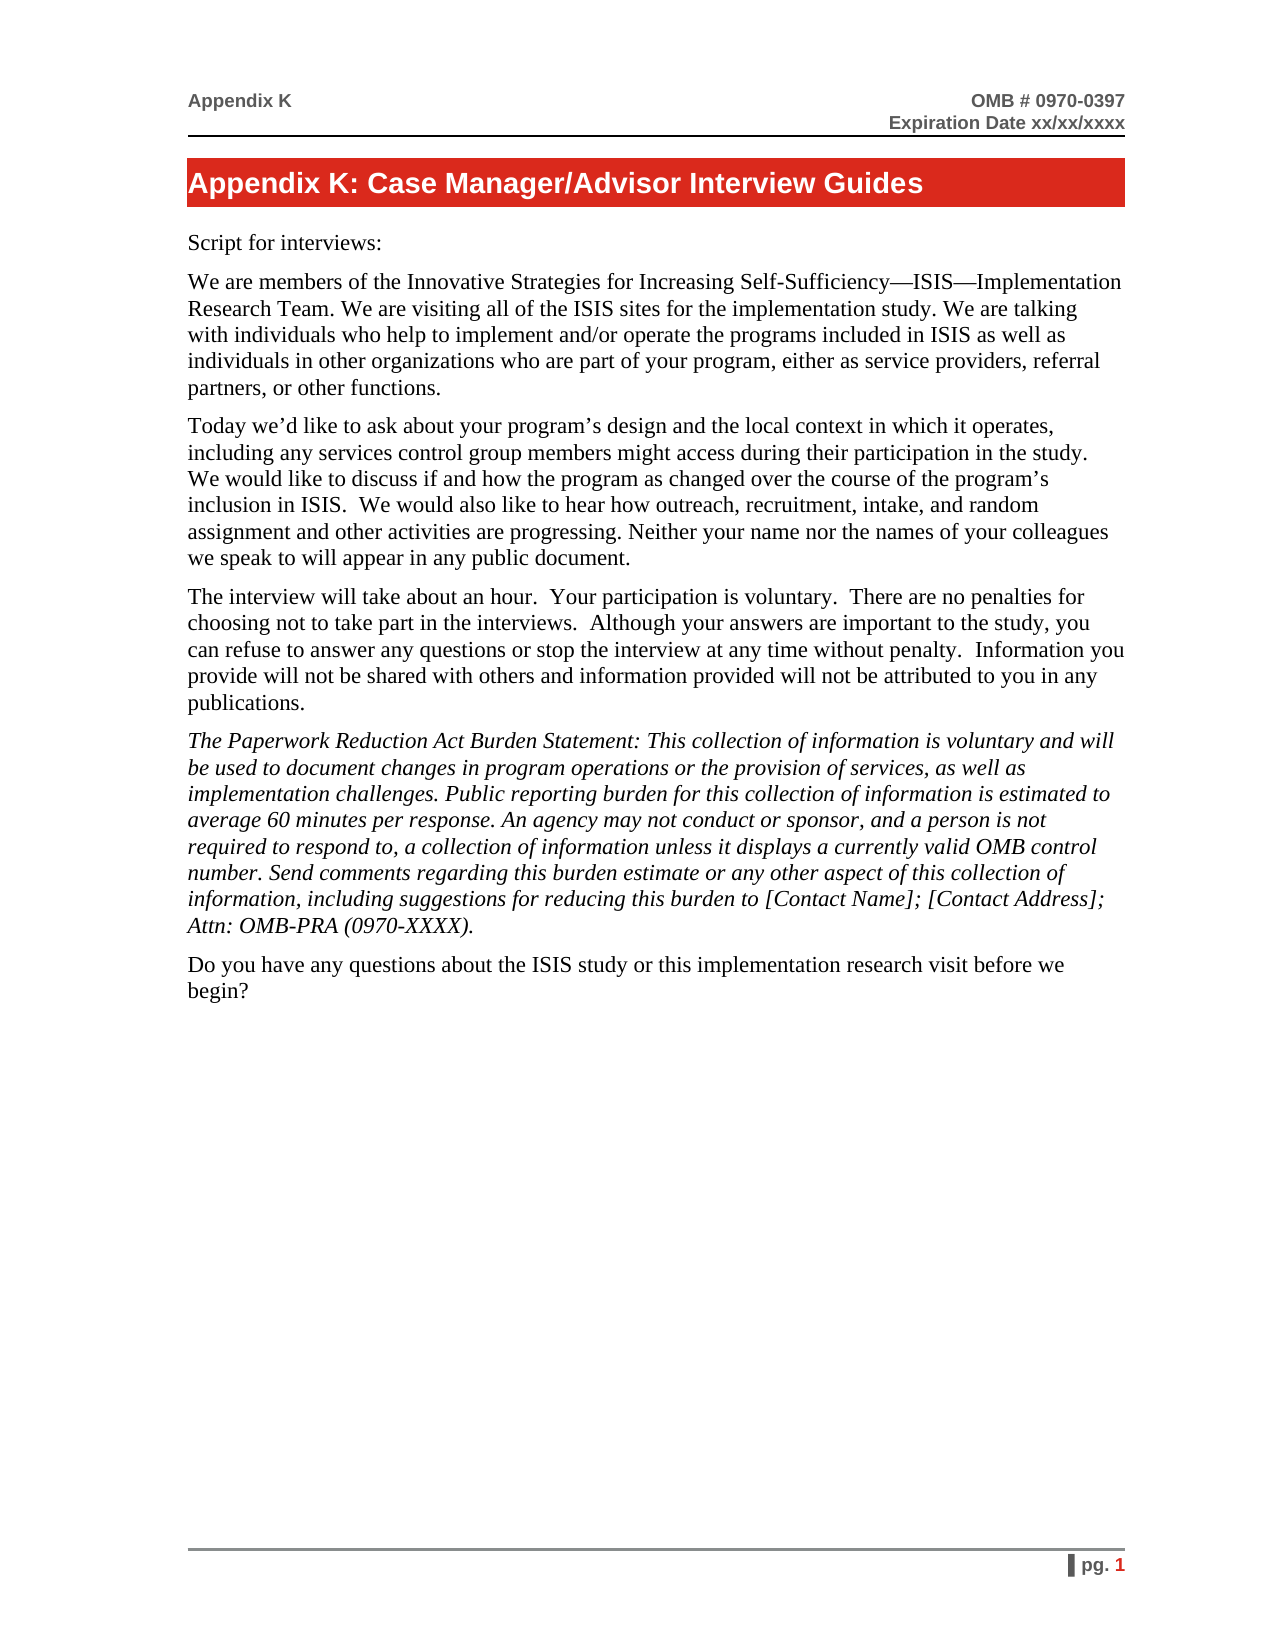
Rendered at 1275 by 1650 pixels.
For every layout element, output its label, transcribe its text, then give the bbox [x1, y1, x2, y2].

subtitle Appendix K: Case Manager/Advisor Interview Guides [187, 159, 1125, 207]
text The Paperwork Reduction Act Burden Statement: This collection of information is voluntary and will be used to document changes in program operations or the provision of services, as well as implementation challenges. Public reporting burden for this collection of information is estimated to average 60 minutes per response. An agency may not conduct or sponsor, and a person is not required to respond to, a collection of information unless it displays a currently valid OMB control number. Send comments regarding this burden estimate or any other aspect of this collection of information, including suggestions for reducing this burden to [Contact Name]; [Contact Address]; Attn: OMB-PRA (0970-XXXX). [187, 727, 1125, 938]
text Today we’d like to ask about your program’s design and the local context in which it operates, including any services control group members might access during their participation in the study. We would like to discuss if and how the program as changed over the course of the program’s inclusion in ISIS. We would also like to hear how outreach, recruitment, intake, and random assignment and other activities are progressing. Neither your name nor the names of your colleagues we speak to will appear in any public document. [187, 412, 1125, 571]
text The interview will take about an hour. Your participation is voluntary. There are no penalties for choosing not to take part in the interviews. Although your answers are important to the study, you can refuse to answer any questions or stop the interview at any time without penalty. Information you provide will not be shared with others and information provided will not be attributed to you in any publications. [187, 583, 1125, 715]
text We are members of the Innovative Strategies for Increasing Self-Sufficiency—ISIS—Implementation Research Team. We are visiting all of the ISIS sites for the implementation study. We are talking with individuals who help to implement and/or operate the programs included in ISIS as well as individuals in other organizations who are part of your program, either as service providers, referral partners, or other functions. [187, 268, 1125, 400]
text Do you have any questions about the ISIS study or this implementation research visit before we begin? [187, 951, 1125, 1003]
text Script for interviews: [187, 229, 1125, 256]
